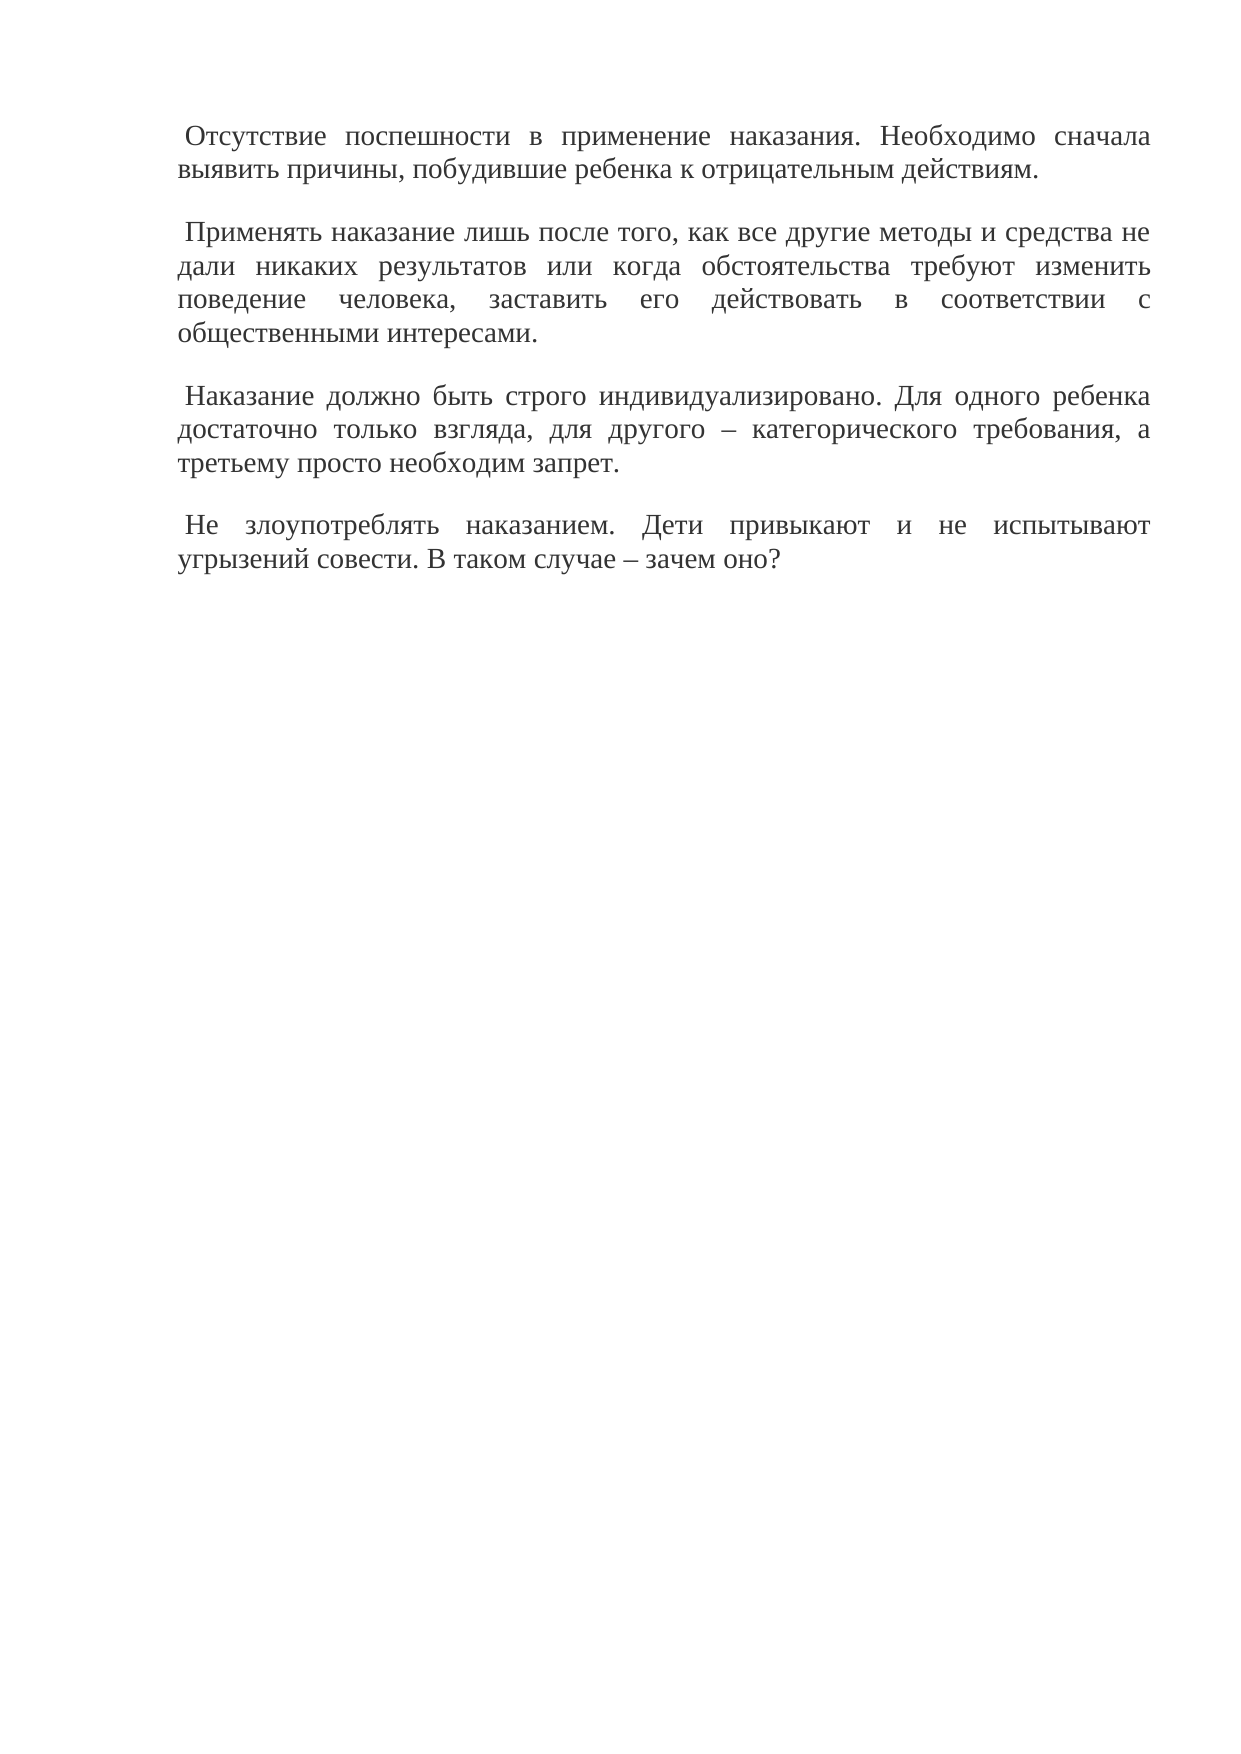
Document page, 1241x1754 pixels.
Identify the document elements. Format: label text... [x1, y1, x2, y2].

text Не злоупотреблять наказанием. Дети привыкают и не испытывают угрызений совести. В таком случае – зачем оно? [177, 507, 1152, 574]
text Применять наказание лишь после того, как все другие методы и средства не дали никаких результатов или когда обстоятельства требуют изменить поведение человека, заставить его действовать в соответствии с общественными интересами. [177, 214, 1152, 348]
text Отсутствие поспешности в применение наказания. Необходимо сначала выявить причины, побудившие ребенка к отрицательным действиям. [177, 118, 1152, 185]
text Наказание должно быть строго индивидуализировано. Для одного ребенка достаточно только взгляда, для другого – категорического требования, а третьему просто необходим запрет. [177, 378, 1152, 478]
